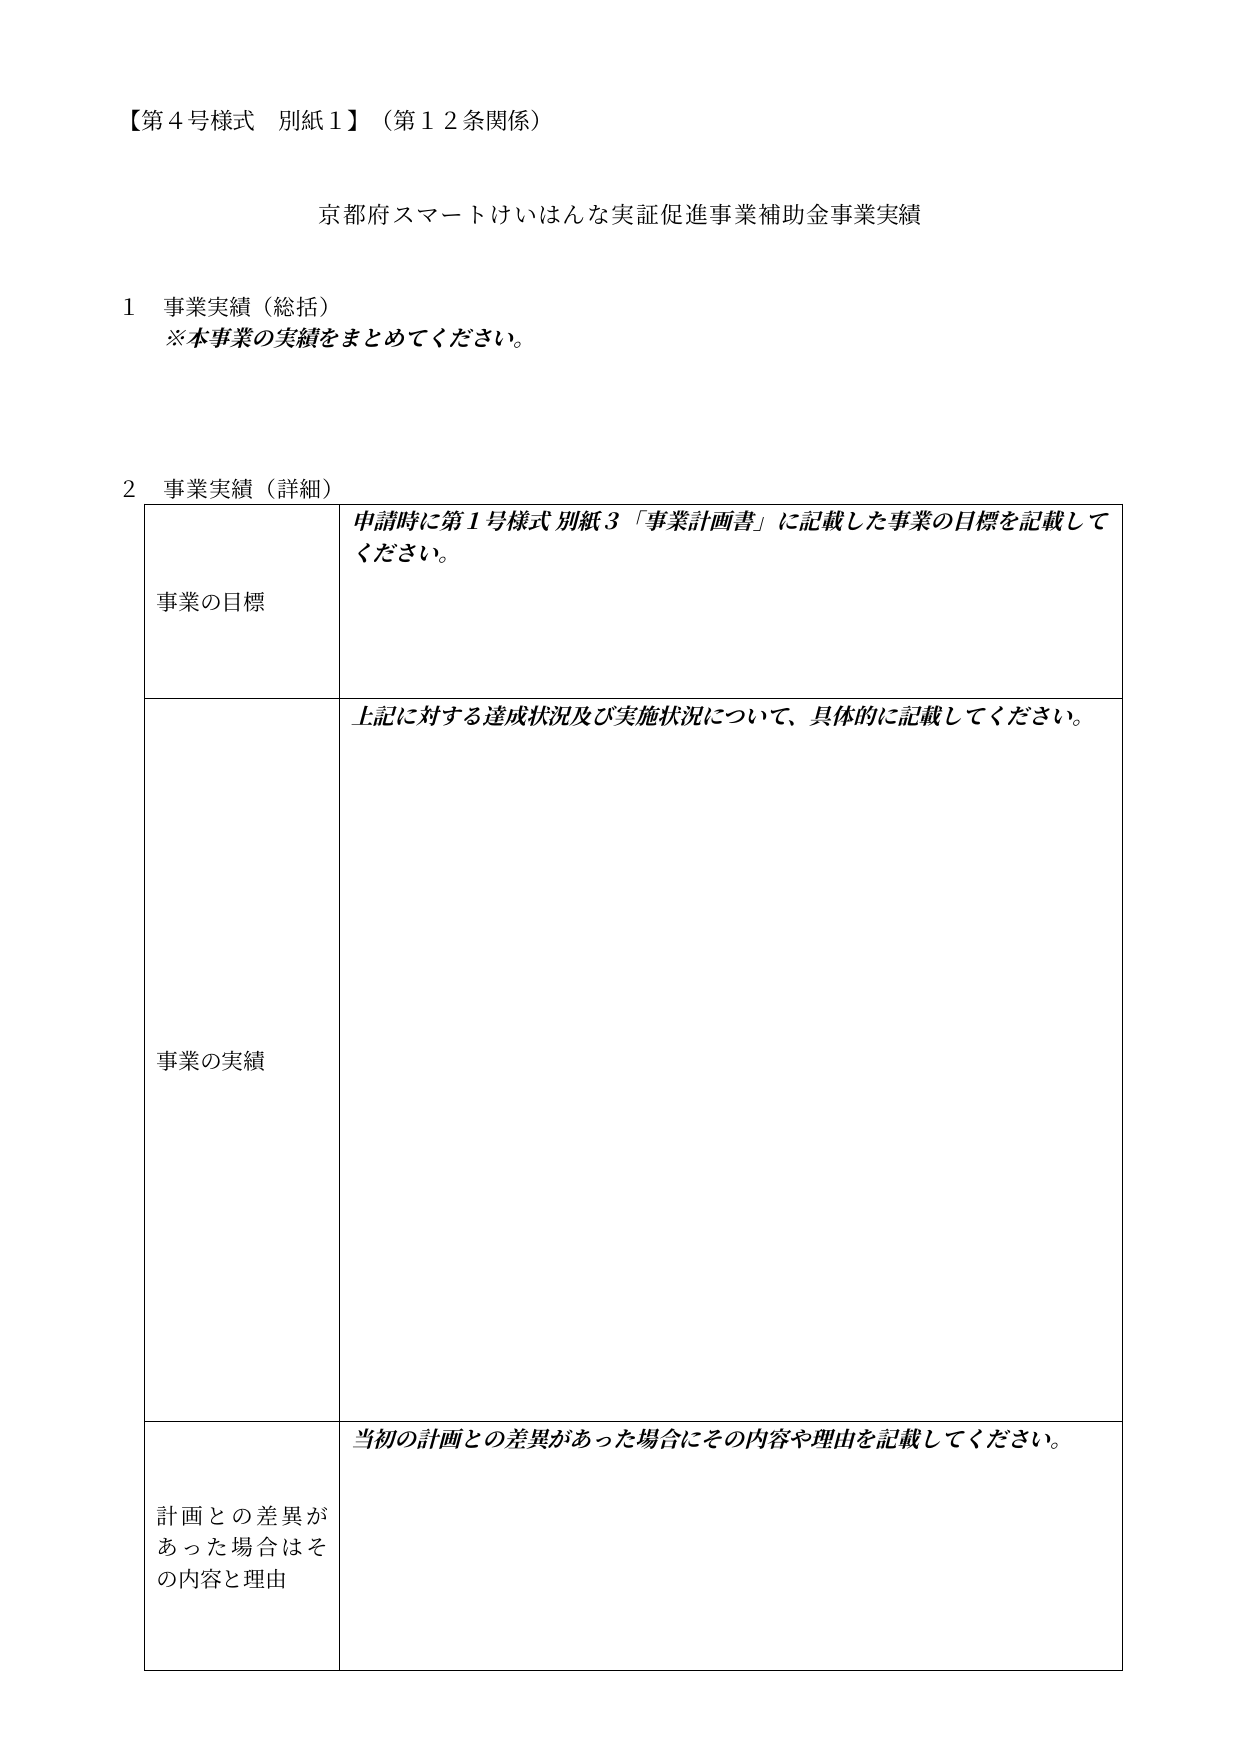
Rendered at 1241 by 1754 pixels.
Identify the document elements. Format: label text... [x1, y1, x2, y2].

table_cell 事業の実績 [145, 699, 339, 1421]
text ２ 事業実績（詳細） [118, 472, 1122, 503]
text １ 事業実績（総括） [118, 290, 1122, 321]
text ※本事業の実績をまとめてください。 [118, 321, 1122, 353]
table_cell 計画との差異があった場合はその内容と理由 [145, 1422, 339, 1670]
table_cell 当初の計画との差異があった場合にその内容や理由を記載してください。 [340, 1422, 1122, 1670]
text 【第４号様式 別紙１】（第１２条関係） [118, 103, 1172, 136]
table_cell 上記に対する達成状況及び実施状況について、具体的に記載してください。 [340, 699, 1122, 1421]
text 京都府スマートけいはんな実証促進事業補助金事業実績 [19, 197, 1221, 230]
table_header 申請時に第１号様式 別紙３「事業計画書」に記載した事業の目標を記載してください。 [340, 505, 1122, 698]
table_header 事業の目標 [145, 505, 339, 698]
